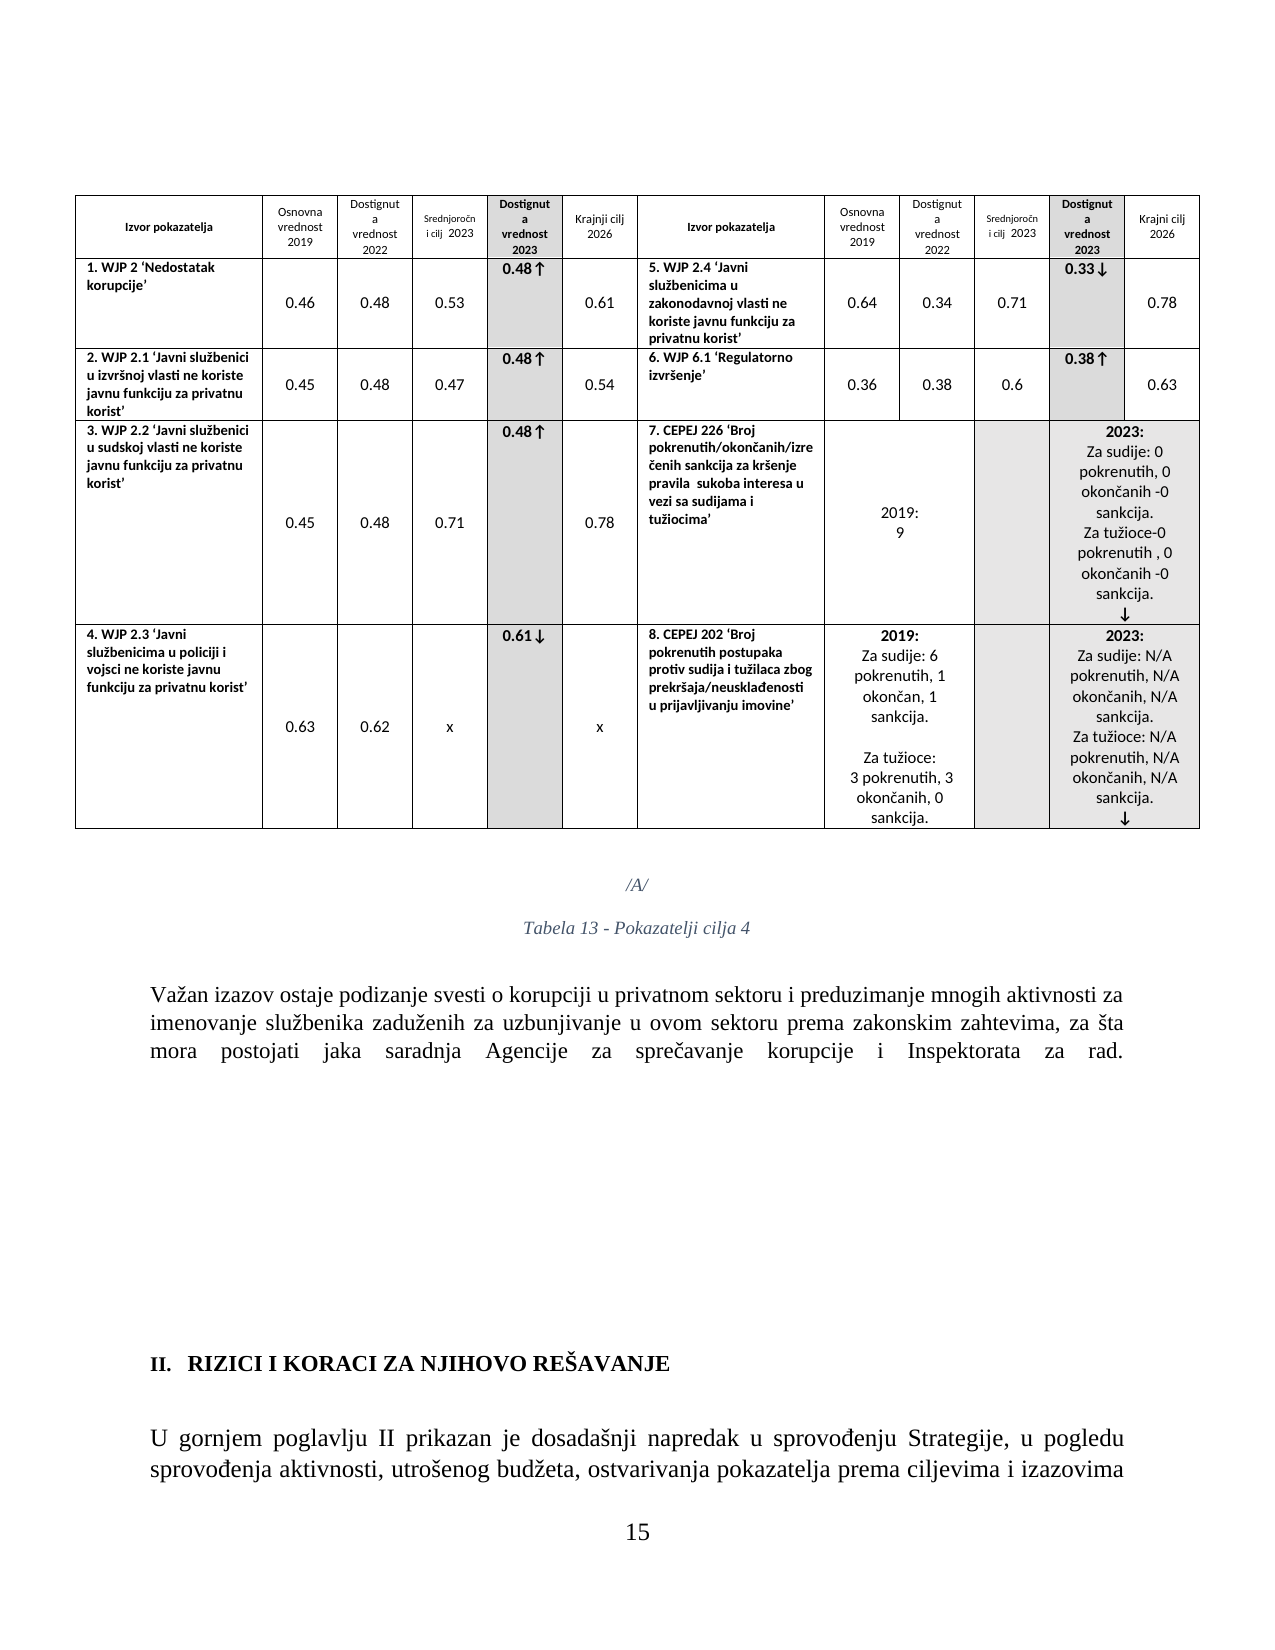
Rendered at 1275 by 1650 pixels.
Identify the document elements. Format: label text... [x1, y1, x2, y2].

table_cell 0.53 [413, 259, 487, 347]
table_cell 5. WJP 2.4 ‘Javni službenicima u zakonodavnoj vlasti ne koriste javnu funkciju za privatnu korist’ [638, 259, 824, 347]
table_cell 1. WJP 2 ‘Nedostatak korupcije’ [76, 259, 262, 347]
table_cell 2. WJP 2.1 ‘Javni službenici u izvršnoj vlasti ne koriste javnu funkciju za privatnu korist’ [76, 349, 262, 420]
table_cell 0.6 [975, 349, 1049, 420]
table_cell 0.54 [563, 349, 637, 420]
table_cell 0.63 [1125, 349, 1199, 420]
table_cell 0.45 [263, 421, 337, 624]
text Tabela 13 - Pokazatelji cilja 4 [150, 917, 1125, 960]
table_cell 6. WJP 6.1 ‘Regulatorno izvršenje’ [638, 349, 824, 420]
table_header Izvor pokazatelja [76, 196, 262, 257]
table_header Dostignuta vrednost 2022 [900, 196, 974, 257]
table_cell 0.38 [900, 349, 974, 420]
table_cell 3. WJP 2.2 ‘Javni službenici u sudskoj vlasti ne koriste javnu funkciju za privatnu korist’ [76, 421, 262, 624]
table_cell 0.47 [413, 349, 487, 420]
table_header Krajni cilj 2026 [1125, 196, 1199, 257]
table_cell 0.61↓ [488, 625, 562, 828]
table_cell [975, 625, 1049, 828]
table_cell x [563, 625, 637, 828]
text Važan izazov ostaje podizanje svesti o korupciji u privatnom sektoru i preduzimanje mnogih aktivnosti za imenovanje službenika zaduženih za uzbunjivanje u ovom sektoru prema zakonskim zahtevima, za šta mora postojati jaka saradnja Agencije za sprečavanje korupcije i Inspektorata za rad. [150, 981, 1125, 1095]
table_header Srednjoročni cilj 2023 [413, 196, 487, 257]
table_cell 0.48↑ [488, 349, 562, 420]
table_cell 0.78 [563, 421, 637, 624]
table_header Osnovna vrednost 2019 [263, 196, 337, 257]
table_cell 0.34 [900, 259, 974, 347]
table_cell 2019: Za sudije: 6 pokrenutih, 1 okončan, 1 sankcija. Za tužioce: 3 pokrenutih, 3 okončanih, 0 sankcija. [825, 625, 974, 828]
table_cell 0.48↑ [488, 259, 562, 347]
table_header Osnovna vrednost 2019 [825, 196, 899, 257]
table_cell x [413, 625, 487, 828]
table_cell 0.63 [263, 625, 337, 828]
table_header Srednjoročni cilj 2023 [975, 196, 1049, 257]
table_cell 0.64 [825, 259, 899, 347]
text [150, 1423, 1125, 1483]
text /A/ [150, 874, 1125, 896]
table_cell 2023: Za sudije: 0 pokrenutih, 0 okončanih -0 sankcija. Za tužioce-0 pokrenutih , 0 okončanih -0 sankcija. ↓ [1050, 421, 1199, 624]
table_cell 0.61 [563, 259, 637, 347]
table_cell 0.71 [413, 421, 487, 624]
table_cell 0.45 [263, 349, 337, 420]
table_cell 0.38↑ [1050, 349, 1124, 420]
table_header Krajnji cilj 2026 [563, 196, 637, 257]
table_cell 0.48 [338, 349, 412, 420]
table_cell 0.36 [825, 349, 899, 420]
table_cell 0.33↓ [1050, 259, 1124, 347]
table_header Izvor pokazatelja [638, 196, 824, 257]
table_cell 0.48 [338, 421, 412, 624]
table_cell 0.48 [338, 259, 412, 347]
table_cell 7. CEPEJ 226 ‘Broj pokrenutih/okončanih/izrečenih sankcija za kršenje pravila sukoba interesa u vezi sa sudijama i tužiocima’ [638, 421, 824, 624]
list RIZICI I KORACI ZA NJIHOVO REŠAVANJE [150, 1350, 1125, 1376]
table_cell 2019: 9 [825, 421, 974, 624]
table_cell [975, 421, 1049, 624]
table_header Dostignuta vrednost 2023 [1050, 196, 1124, 257]
table_header Dostignuta vrednost 2023 [488, 196, 562, 257]
table_cell 0.46 [263, 259, 337, 347]
table_cell 4. WJP 2.3 ‘Javni službenicima u policiji i vojsci ne koriste javnu funkciju za privatnu korist’ [76, 625, 262, 828]
table_cell 0.71 [975, 259, 1049, 347]
table_cell 0.48↑ [488, 421, 562, 624]
table_header Dostignuta vrednost 2022 [338, 196, 412, 257]
table_cell 0.62 [338, 625, 412, 828]
table_cell 8. CEPEJ 202 ‘Broj pokrenutih postupaka protiv sudija i tužilaca zbog prekršaja/neusklađenosti u prijavljivanju imovine’ [638, 625, 824, 828]
table_cell 2023: Za sudije: N/A pokrenutih, N/A okončanih, N/A sankcija. Za tužioce: N/A pokrenutih, N/A okončanih, N/A sankcija. ↓ [1050, 625, 1199, 828]
table_cell 0.78 [1125, 259, 1199, 347]
